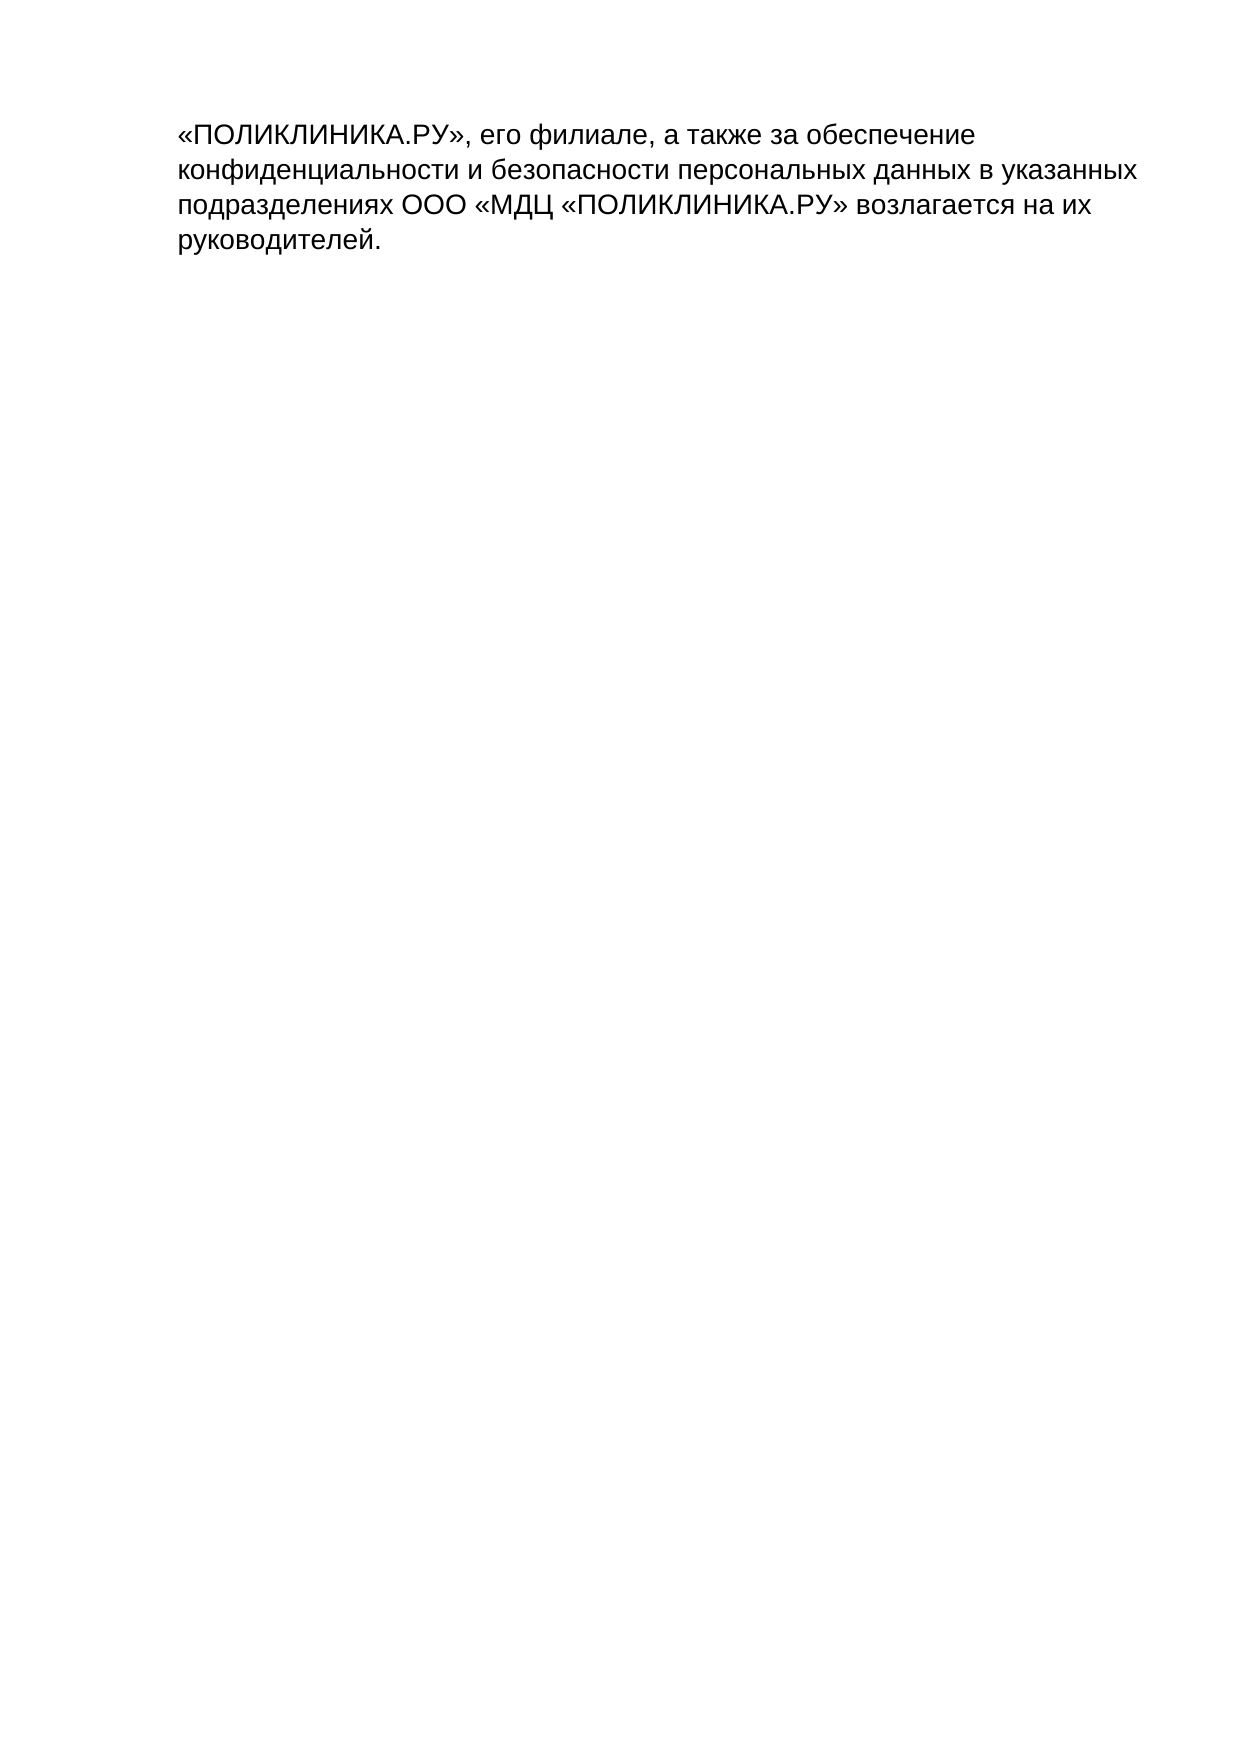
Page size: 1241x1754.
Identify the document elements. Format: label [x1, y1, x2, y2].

text [177, 118, 1152, 255]
